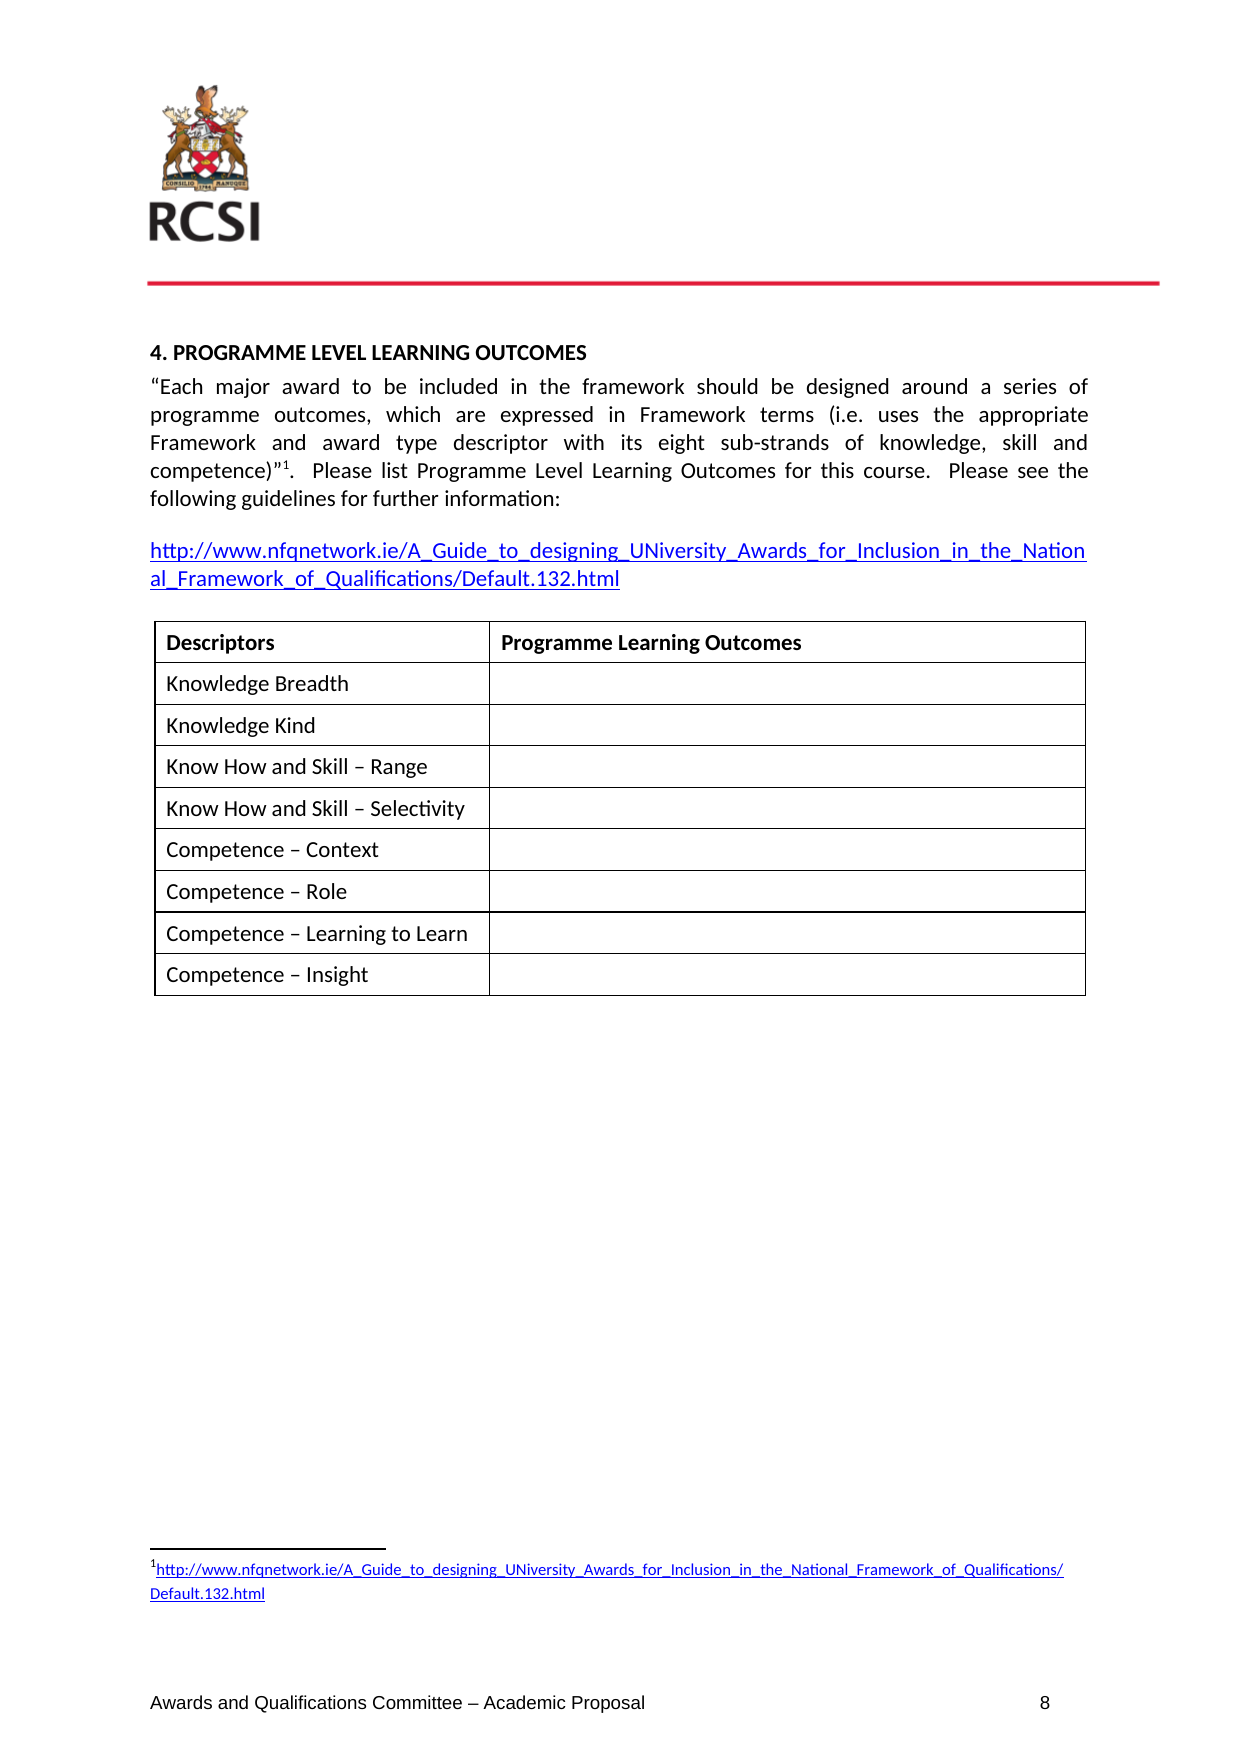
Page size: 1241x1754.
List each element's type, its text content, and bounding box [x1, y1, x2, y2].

text “Each major award to be included in the framework should be designed around a series of programme outcomes, which are expressed in Framework terms (i.e. uses the appropriate Framework and award type descriptor with its eight sub-strands of knowledge, skill and competence)”. Please list Programme Level Learning Outcomes for this course. Please see the following guidelines for further information: [150, 372, 1090, 512]
table_cell Know How and Skill – Range [156, 746, 489, 787]
table_cell [490, 871, 1085, 911]
table_cell Competence – Context [156, 829, 489, 870]
table_header Programme Learning Outcomes [490, 622, 1085, 662]
table_cell Competence – Insight [156, 954, 489, 994]
table_cell Competence – Role [156, 871, 489, 911]
text 4. PROGRAMME LEVEL LEARNING OUTCOMES [150, 338, 1090, 366]
table_cell [490, 913, 1085, 953]
table_cell [490, 705, 1085, 745]
table_cell Knowledge Breadth [156, 663, 489, 704]
table_cell Competence – Learning to Learn [156, 913, 489, 953]
table_cell Know How and Skill – Selectivity [156, 788, 489, 828]
table_cell Knowledge Kind [156, 705, 489, 745]
table_cell [490, 829, 1085, 870]
table_header Descriptors [156, 622, 489, 662]
picture [31, 0, 1241, 332]
table_cell [490, 663, 1085, 704]
table_cell [490, 954, 1085, 994]
table_cell [490, 746, 1085, 787]
text http://www.nfqnetwork.ie/A_Guide_to_designing_UNiversity_Awards_for_Inclusion_in_the_National_Framework_of_Qualifications/Default.132.html [150, 512, 1090, 592]
table_cell [490, 788, 1085, 828]
